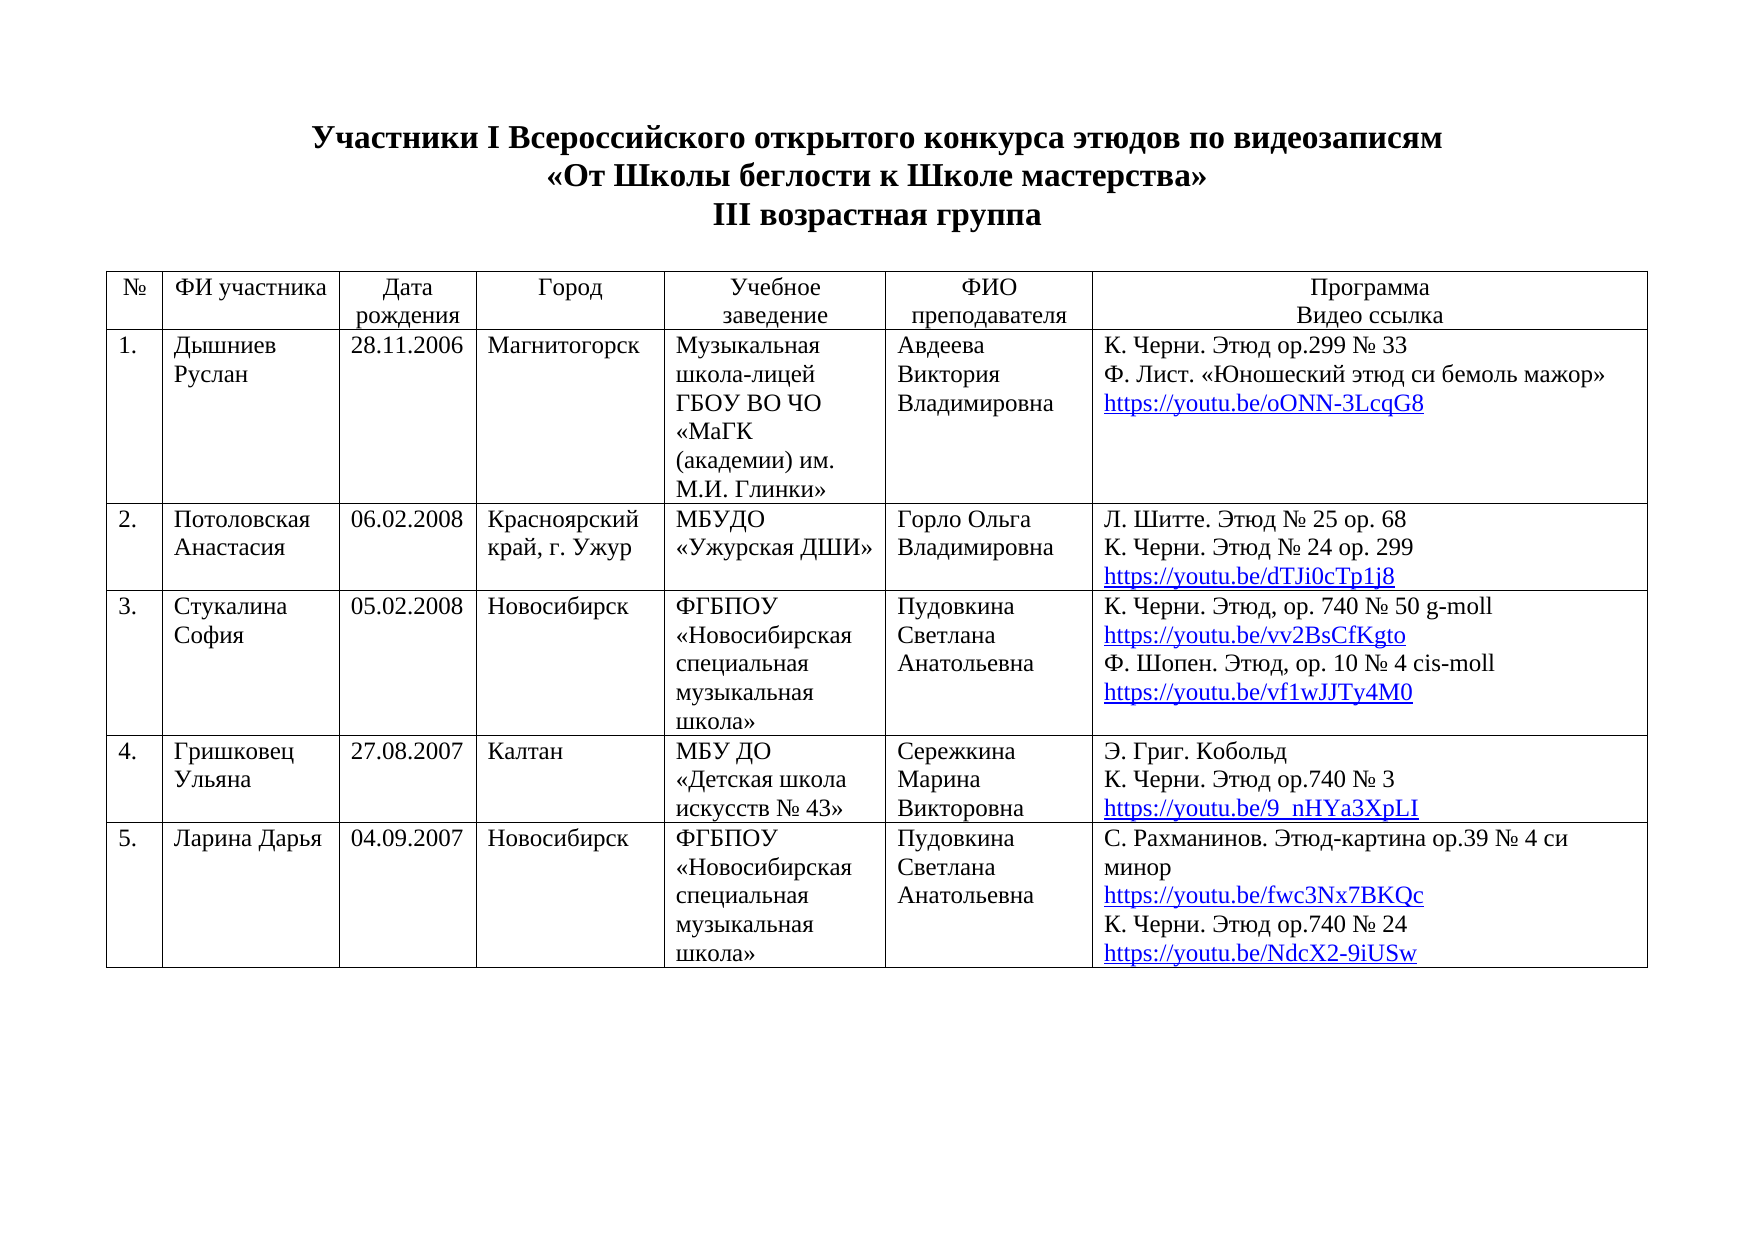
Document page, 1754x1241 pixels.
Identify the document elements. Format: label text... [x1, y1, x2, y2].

table_cell 28.11.2006 [340, 330, 476, 503]
table_cell С. Рахманинов. Этюд-картина op.39 № 4 си минор https://youtu.be/fwc3Nx7BKQc К. Черни. Этюд op.740 № 24 https://youtu.be/NdcX2-9iUSw [1093, 823, 1647, 967]
table_header ФИО преподавателя [886, 272, 1092, 329]
table_header Учебное заведение [665, 272, 885, 329]
text Участники I Всероссийского открытого конкурса этюдов по видеозаписям [118, 117, 1636, 156]
table_cell МБУ ДО «Детская школа искусств № 43» [665, 736, 885, 822]
table_header ФИ участника [163, 272, 339, 329]
table_cell Музыкальная школа-лицей ГБОУ ВО ЧО «МаГК (академии) им. М.И. Глинки» [665, 330, 885, 503]
table_cell 3. [107, 591, 162, 735]
table_cell МБУДО «Ужурская ДШИ» [665, 504, 885, 590]
table_header Программа Видео ссылка [1093, 272, 1647, 329]
table_cell 06.02.2008 [340, 504, 476, 590]
table_cell Красноярский край, г. Ужур [477, 504, 664, 590]
table_header Город [477, 272, 664, 329]
table_cell Пудовкина Светлана Анатольевна [886, 591, 1092, 735]
table_cell Горло Ольга Владимировна [886, 504, 1092, 590]
table_cell Калтан [477, 736, 664, 822]
table_cell Дышниев Руслан [163, 330, 339, 503]
table_cell 27.08.2007 [340, 736, 476, 822]
table_cell Л. Шитте. Этюд № 25 ор. 68 К. Черни. Этюд № 24 ор. 299 https://youtu.be/dTJi0cTp1j8 [1093, 504, 1647, 590]
table_cell ФГБПОУ «Новосибирская специальная музыкальная школа» [665, 823, 885, 967]
table_cell 1. [107, 330, 162, 503]
table_cell 04.09.2007 [340, 823, 476, 967]
table_cell К. Черни. Этюд, op. 740 № 50 g-moll https://youtu.be/vv2BsCfKgto Ф. Шопен. Этюд, op. 10 № 4 cis-moll https://youtu.be/vf1wJJTy4M0 [1093, 591, 1647, 735]
table_cell Новосибирск [477, 823, 664, 967]
table_cell Гришковец Ульяна [163, 736, 339, 822]
table_header № [107, 272, 162, 329]
table_cell Авдеева Виктория Владимировна [886, 330, 1092, 503]
table_cell К. Черни. Этюд op.299 № 33 Ф. Лист. «Юношеский этюд си бемоль мажор» https://youtu.be/oONN-3LcqG8 [1093, 330, 1647, 503]
table_cell Новосибирск [477, 591, 664, 735]
table_cell Э. Григ. Кобольд К. Черни. Этюд ор.740 № 3 https://youtu.be/9_nHYa3XpLI [1093, 736, 1647, 822]
text III возрастная группа [118, 194, 1636, 232]
table_cell Потоловская Анастасия [163, 504, 339, 590]
table_cell Сережкина Марина Викторовна [886, 736, 1092, 822]
table_cell Стукалина София [163, 591, 339, 735]
table_cell 05.02.2008 [340, 591, 476, 735]
table_cell 2. [107, 504, 162, 590]
table_cell 4. [107, 736, 162, 822]
table_header Дата рождения [340, 272, 476, 329]
text «От Школы беглости к Школе мастерства» [118, 156, 1636, 194]
table_cell Пудовкина Светлана Анатольевна [886, 823, 1092, 967]
table_cell ФГБПОУ «Новосибирская специальная музыкальная школа» [665, 591, 885, 735]
table_cell Магнитогорск [477, 330, 664, 503]
table_cell Ларина Дарья [163, 823, 339, 967]
table_cell 5. [107, 823, 162, 967]
